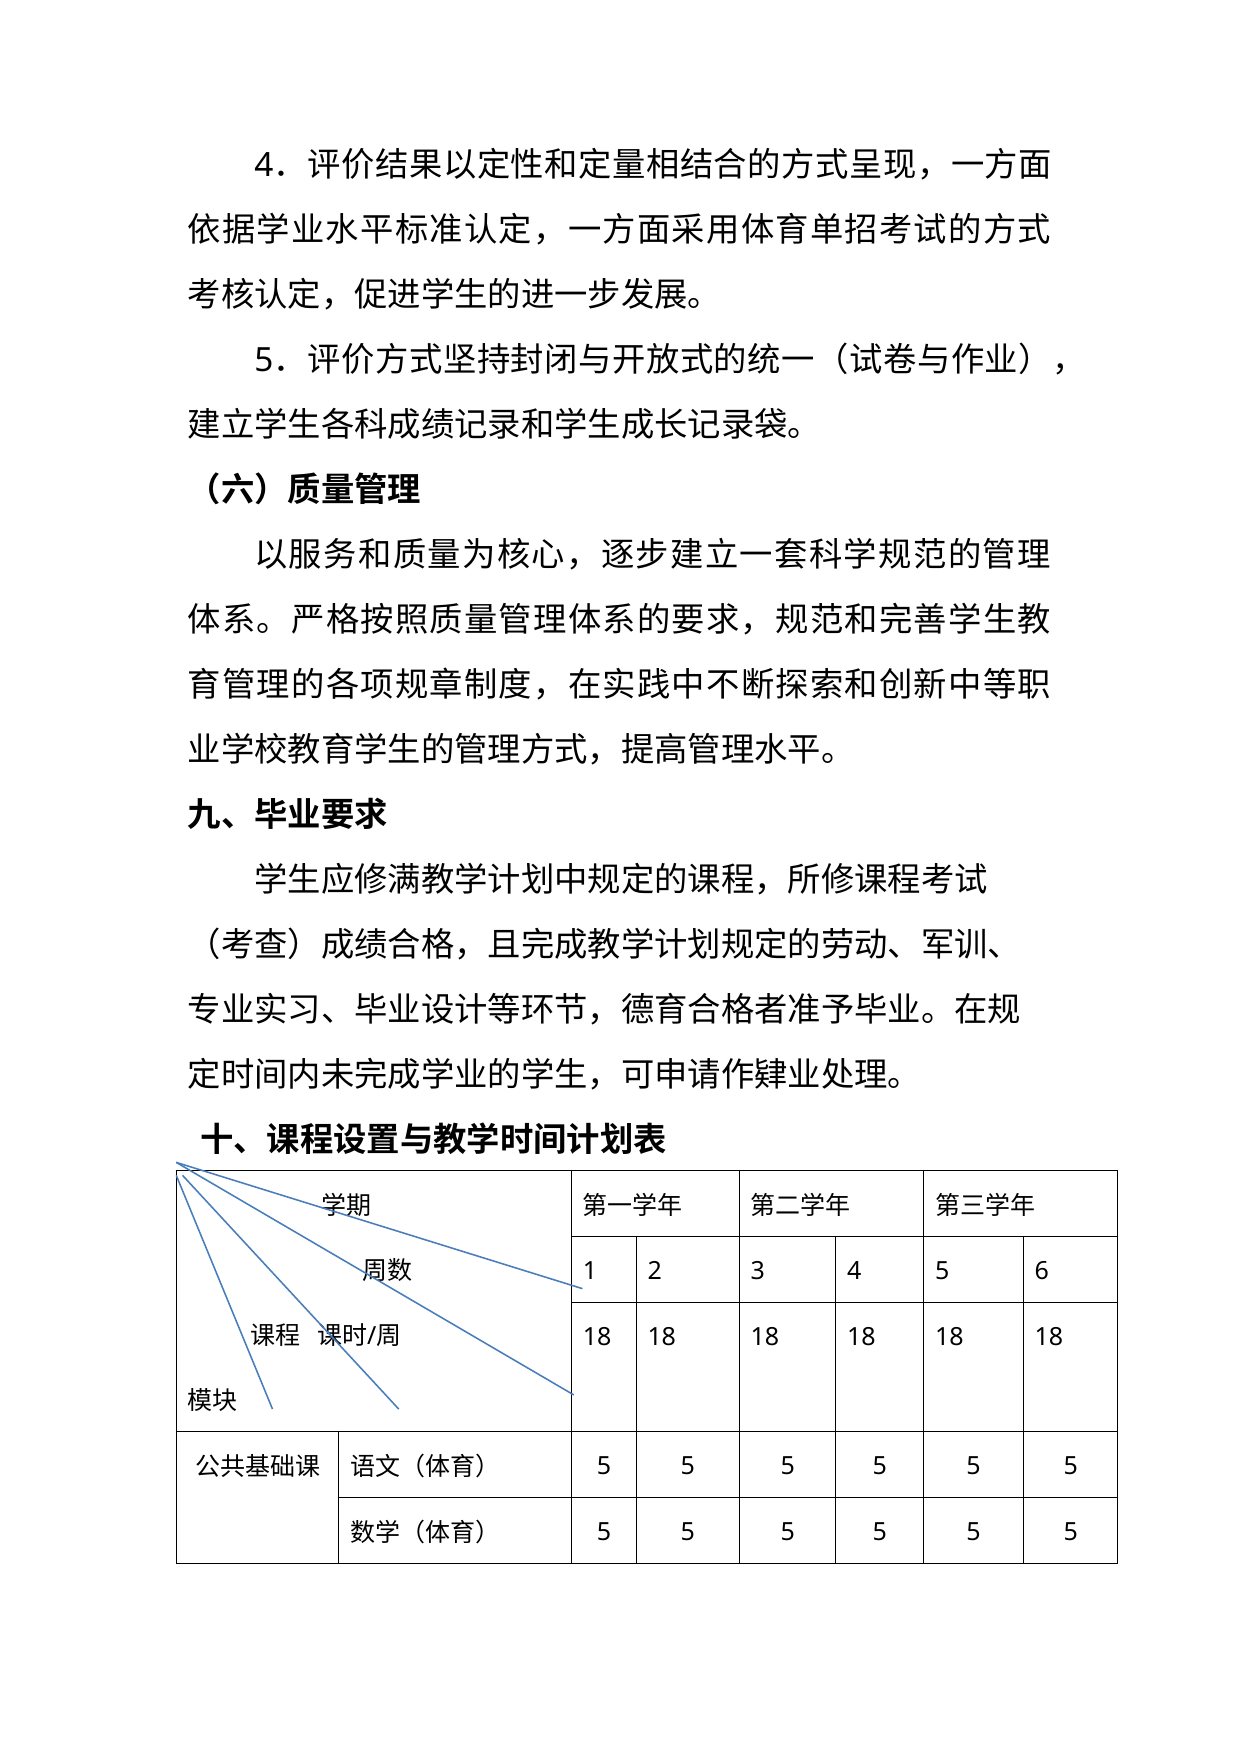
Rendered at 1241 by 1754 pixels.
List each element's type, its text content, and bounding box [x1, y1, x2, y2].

table_cell 18 [637, 1303, 739, 1431]
text 5．评价方式坚持封闭与开放式的统一（试卷与作业），建立学生各科成绩记录和学生成长记录袋。 [187, 325, 1053, 455]
table_cell 5 [836, 1432, 923, 1497]
table_header 第二学年 [740, 1171, 923, 1236]
text （六）质量管理 [187, 455, 1053, 520]
table_cell 5 [1024, 1498, 1117, 1563]
table_cell 18 [1024, 1303, 1117, 1431]
table_header 学期 周数 课程 课时/周 模块 [177, 1171, 571, 1431]
table_cell 5 [1024, 1432, 1117, 1497]
table_cell 5 [924, 1237, 1023, 1302]
table_cell 18 [836, 1303, 923, 1431]
table_cell 5 [836, 1498, 923, 1563]
table_header 第三学年 [924, 1171, 1117, 1236]
table_cell 5 [572, 1498, 636, 1563]
table_cell 5 [637, 1498, 739, 1563]
table_cell 公共基础课 [177, 1432, 338, 1563]
table_cell 5 [924, 1432, 1023, 1497]
table_header 第一学年 [572, 1171, 739, 1236]
table_cell 语文（体育） [339, 1432, 571, 1497]
table_cell 1 [572, 1237, 636, 1302]
text 4．评价结果以定性和定量相结合的方式呈现，一方面依据学业水平标准认定，一方面采用体育单招考试的方式考核认定，促进学生的进一步发展。 [187, 130, 1053, 325]
table_cell 5 [637, 1432, 739, 1497]
table_cell 5 [572, 1432, 636, 1497]
table_cell 5 [740, 1498, 835, 1563]
table_cell 数学（体育） [339, 1498, 571, 1563]
text 以服务和质量为核心，逐步建立一套科学规范的管理体系。严格按照质量管理体系的要求，规范和完善学生教育管理的各项规章制度，在实践中不断探索和创新中等职业学校教育学生的管理方式，提高管理水平。 [187, 520, 1053, 780]
text 九、毕业要求 [187, 780, 1053, 845]
table_cell 2 [637, 1237, 739, 1302]
table_cell 3 [740, 1237, 835, 1302]
text 学生应修满教学计划中规定的课程，所修课程考试（考查）成绩合格，且完成教学计划规定的劳动、军训、专业实习、毕业设计等环节，德育合格者准予毕业。在规定时间内未完成学业的学生，可申请作肄业处理。 [187, 845, 1053, 1105]
table_cell 18 [740, 1303, 835, 1431]
table_cell 5 [740, 1432, 835, 1497]
table_cell 4 [836, 1237, 923, 1302]
table_cell 18 [924, 1303, 1023, 1431]
table_cell 6 [1024, 1237, 1117, 1302]
table_cell 18 [572, 1303, 636, 1431]
table_cell 5 [924, 1498, 1023, 1563]
text 十、课程设置与教学时间计划表 [187, 1105, 1053, 1170]
